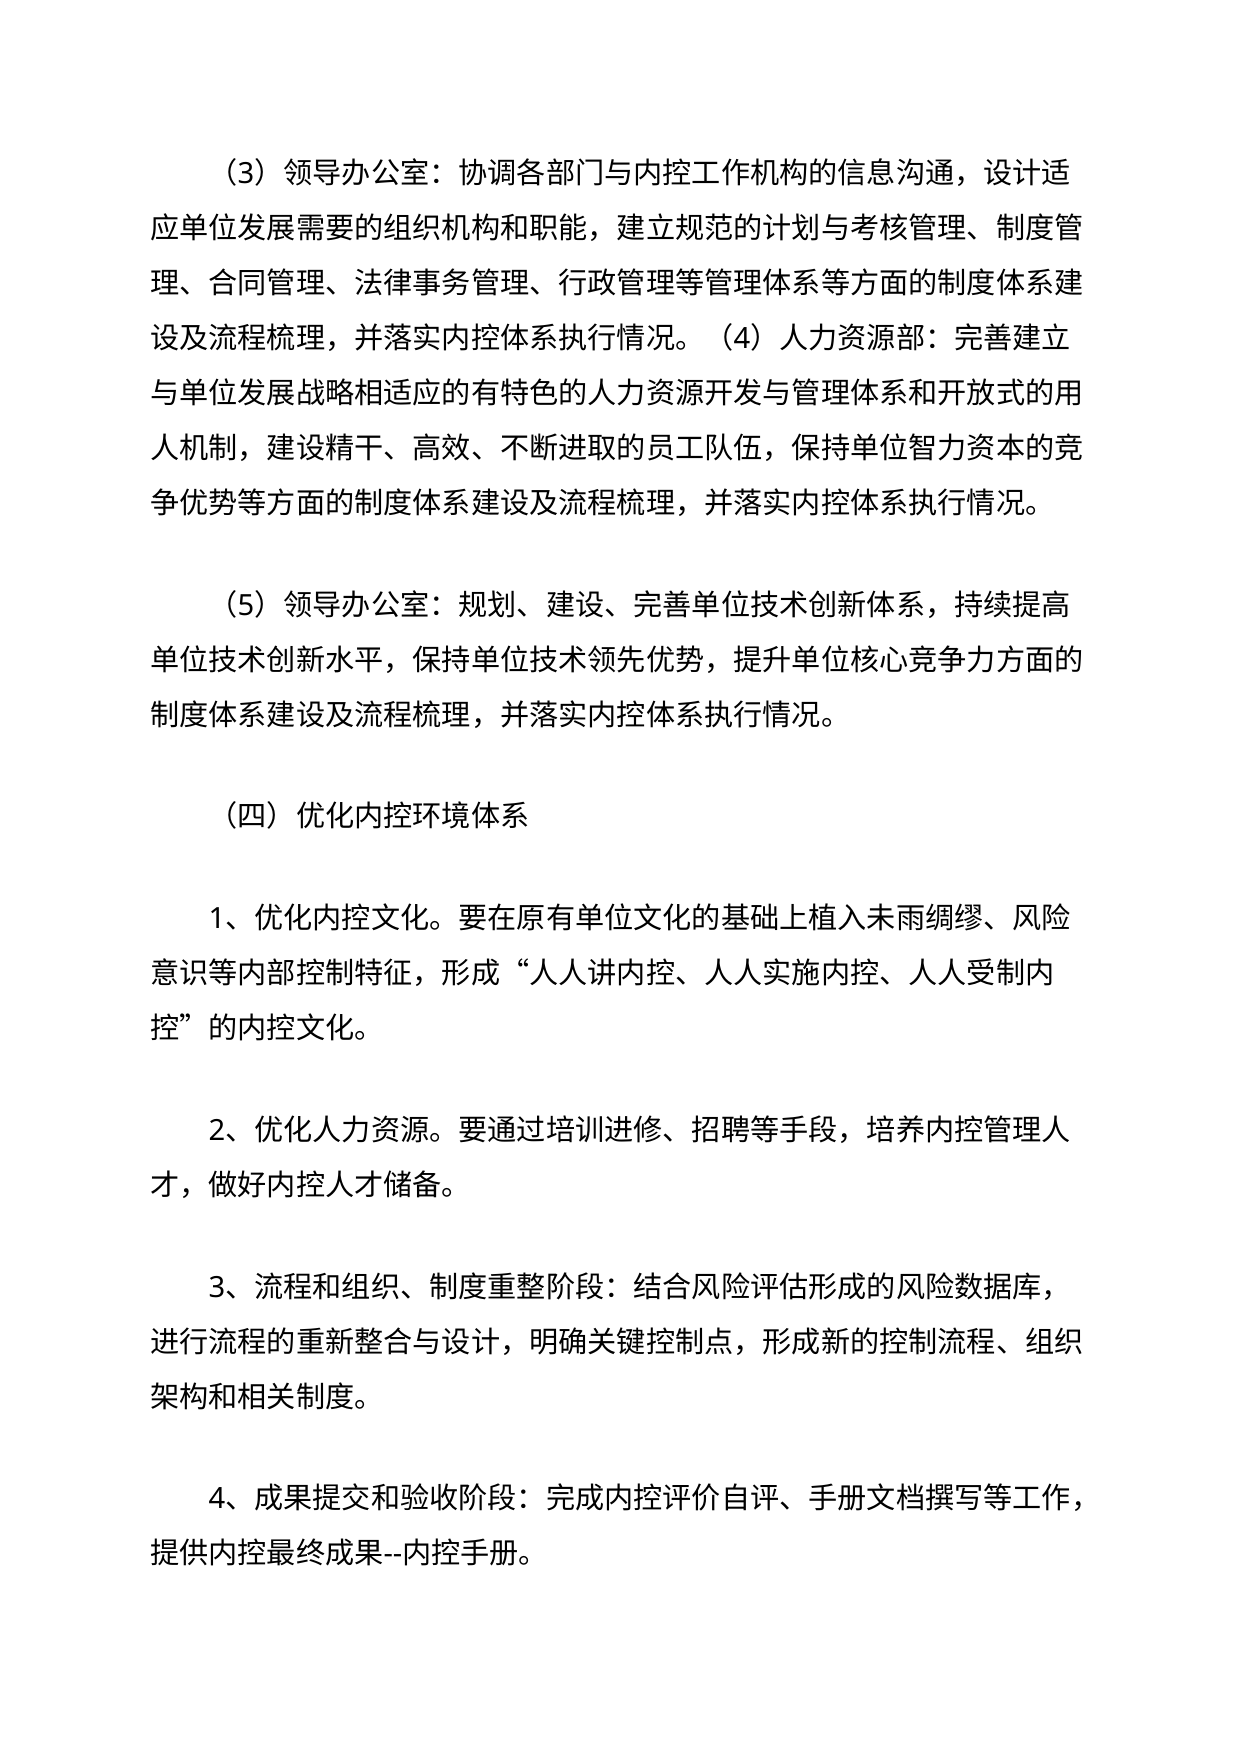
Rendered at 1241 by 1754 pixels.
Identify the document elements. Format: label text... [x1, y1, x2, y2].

text 3、流程和组织、制度重整阶段：结合风险评估形成的风险数据库，进行流程的重新整合与设计，明确关键控制点，形成新的控制流程、组织架构和相关制度。 [150, 1263, 1090, 1415]
text 4、成果提交和验收阶段：完成内控评价自评、手册文档撰写等工作，提供内控最终成果--内控手册。 [150, 1475, 1090, 1572]
text （5）领导办公室：规划、建设、完善单位技术创新体系，持续提高单位技术创新水平，保持单位技术领先优势，提升单位核心竞争力方面的制度体系建设及流程梳理，并落实内控体系执行情况。 [150, 581, 1090, 733]
text 1、优化内控文化。要在原有单位文化的基础上植入未雨绸缪、风险意识等内部控制特征，形成“人人讲内控、人人实施内控、人人受制内控”的内控文化。 [150, 895, 1090, 1047]
text （3）领导办公室：协调各部门与内控工作机构的信息沟通，设计适应单位发展需要的组织机构和职能，建立规范的计划与考核管理、制度管理、合同管理、法律事务管理、行政管理等管理体系等方面的制度体系建设及流程梳理，并落实内控体系执行情况。（4）人力资源部：完善建立与单位发展战略相适应的有特色的人力资源开发与管理体系和开放式的用人机制，建设精干、高效、不断进取的员工队伍，保持单位智力资本的竞争优势等方面的制度体系建设及流程梳理，并落实内控体系执行情况。 [150, 150, 1090, 522]
text （四）优化内控环境体系 [150, 793, 1090, 835]
text 2、优化人力资源。要通过培训进修、招聘等手段，培养内控管理人才，做好内控人才储备。 [150, 1106, 1090, 1204]
